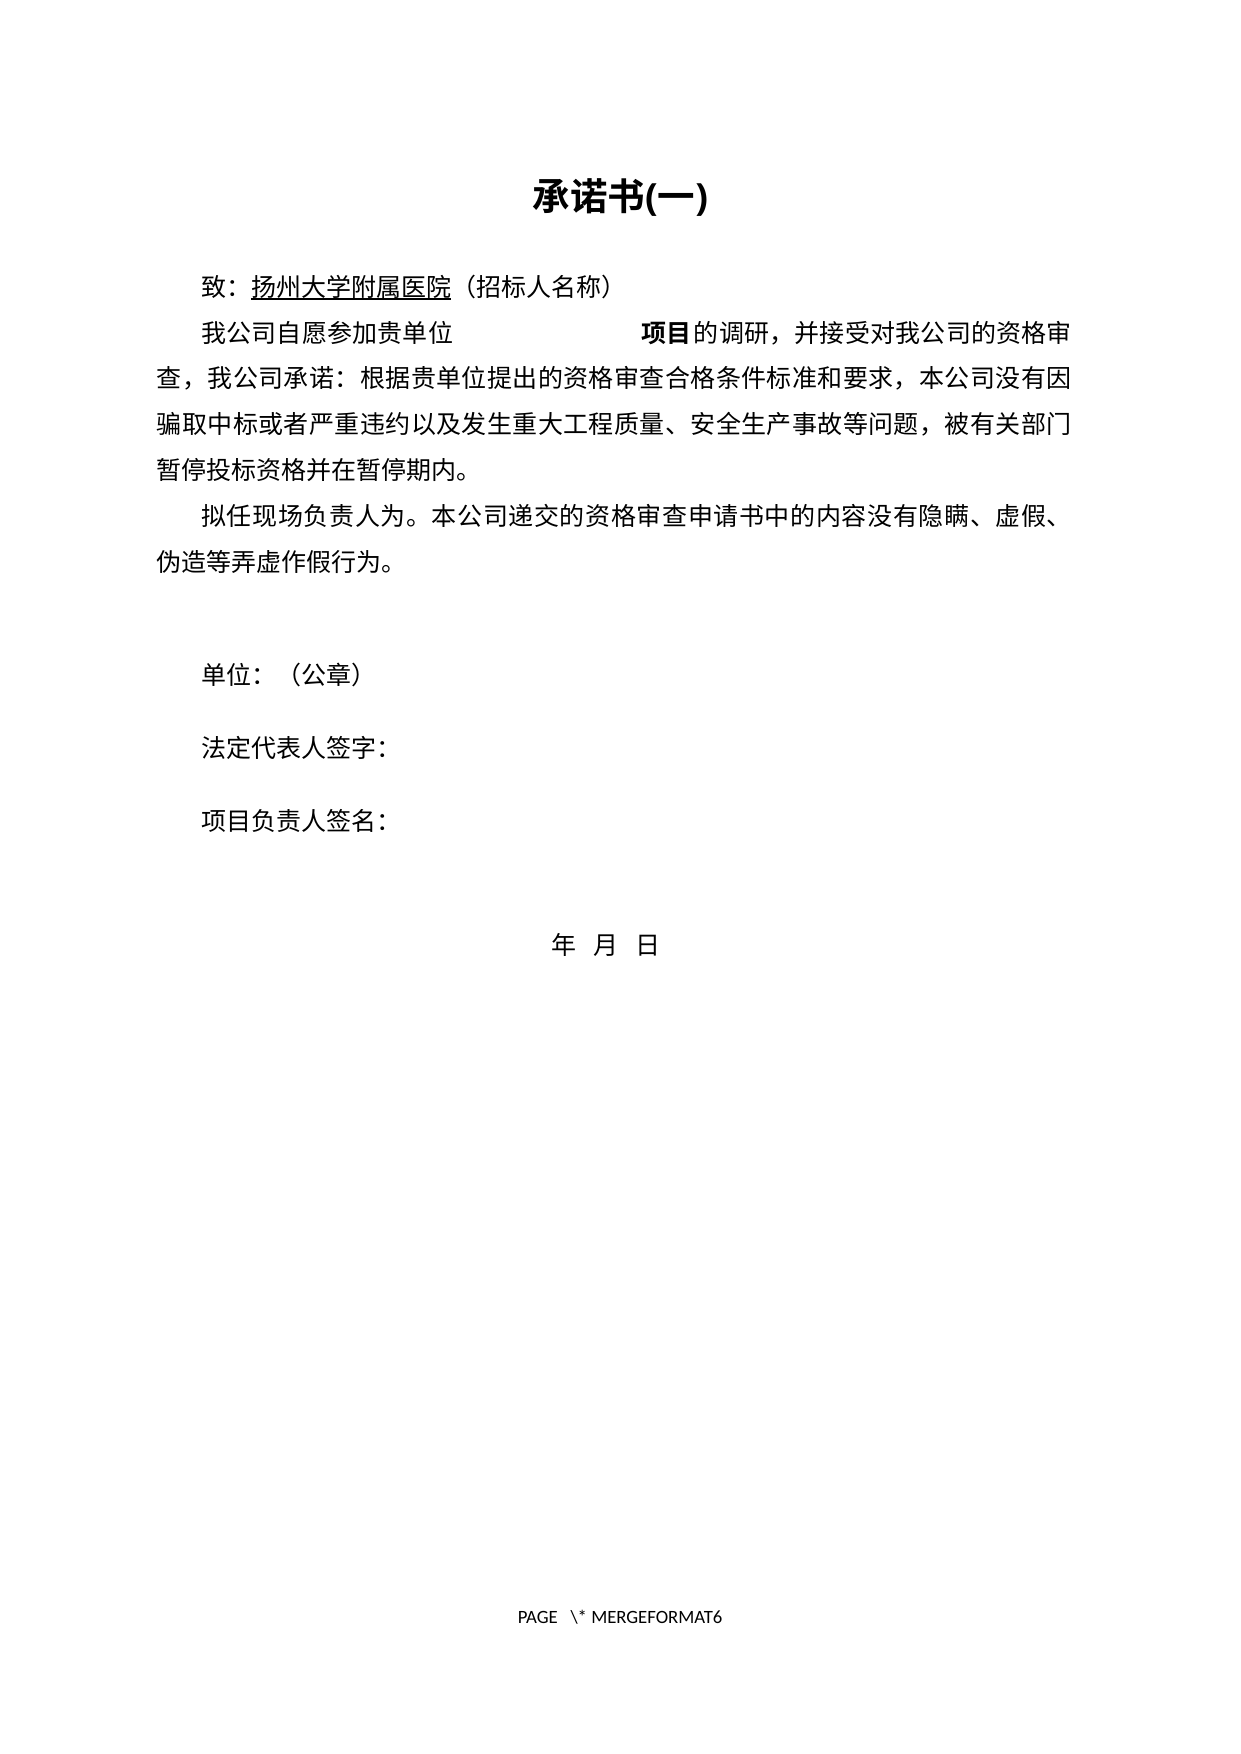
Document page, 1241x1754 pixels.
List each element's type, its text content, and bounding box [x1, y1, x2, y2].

text 承诺书(一) [112, 162, 1128, 227]
text 法定代表人签字： [157, 699, 1072, 772]
text 拟任现场负责人为。本公司递交的资格审查申请书中的内容没有隐瞒、虚假、伪造等弄虚作假行为。 [157, 489, 1072, 580]
text 单位：（公章） [157, 626, 1072, 699]
text 年 月 日 [157, 918, 1072, 964]
text 致：扬州大学附属医院（招标人名称） [157, 259, 1072, 305]
text 我公司自愿参加贵单位 项目的调研，并接受对我公司的资格审查，我公司承诺：根据贵单位提出的资格审查合格条件标准和要求，本公司没有因骗取中标或者严重违约以及发生重大工程质量、安全生产事故等问题，被有关部门暂停投标资格并在暂停期内。 [157, 305, 1072, 489]
text 项目负责人签名： [157, 772, 1072, 845]
